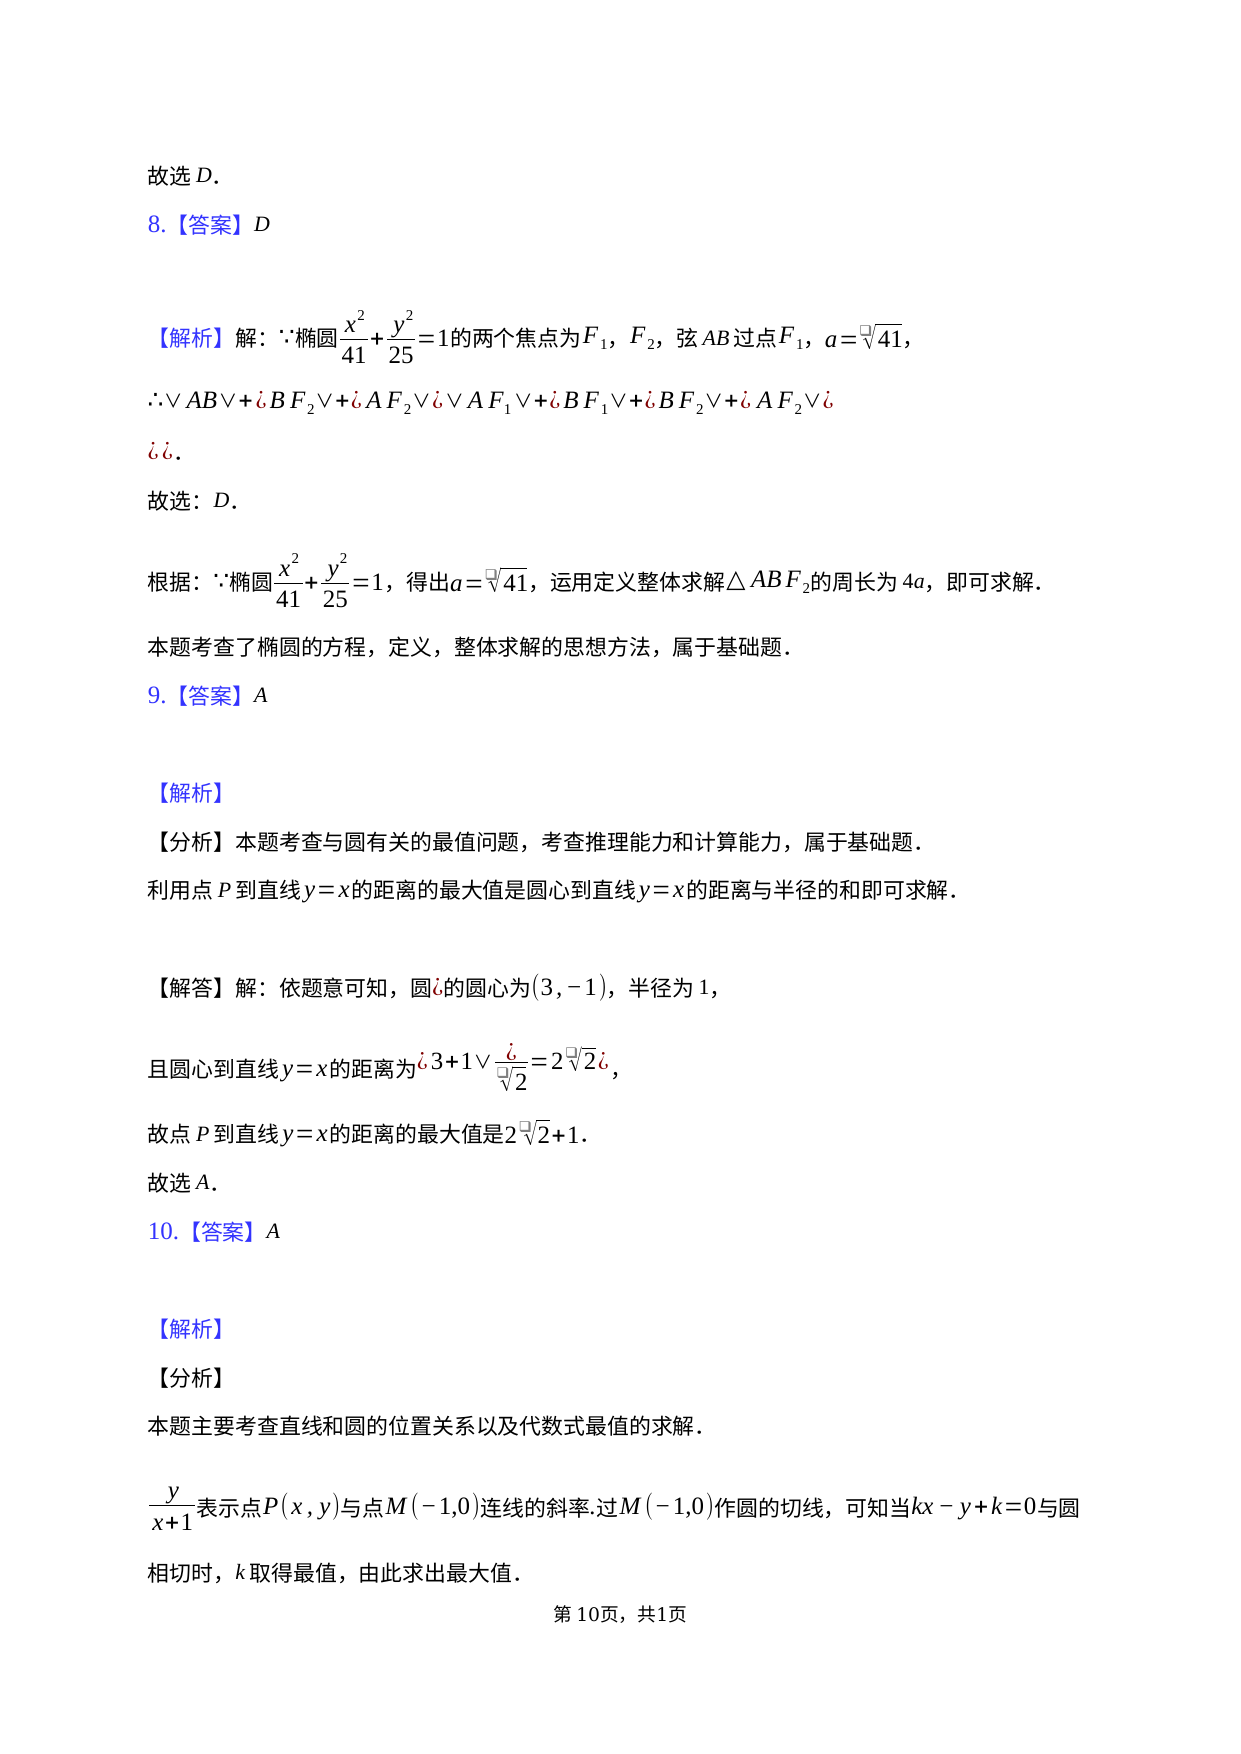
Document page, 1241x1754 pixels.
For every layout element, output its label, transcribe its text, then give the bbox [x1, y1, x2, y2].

list 【解析】 [148, 776, 1092, 808]
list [148, 1360, 1092, 1588]
list 【解析】 [148, 1312, 1092, 1344]
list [148, 158, 1092, 288]
list 【分析】本题考查与圆有关的最值问题，考查推理能力和计算能力，属于基础题． 利用点P到直线的距离的最大值是圆心到直线的距离与半径的和即可求解． 【解答】解：依题意可知，圆的圆心为，半径为1， 且圆心到直线的距离为， 故点P到直线的距离的最大值是． 故选A． 10.【答案】A [148, 824, 1092, 1296]
list 【解析】解：椭圆的两个焦点为，，弦AB过点，， ． 故选：D． 根据：椭圆，得出，运用定义整体求解的周长为4a，即可求解． 本题考查了椭圆的方程，定义，整体求解的思想方法，属于基础题． 9.【答案】A [148, 305, 1092, 760]
